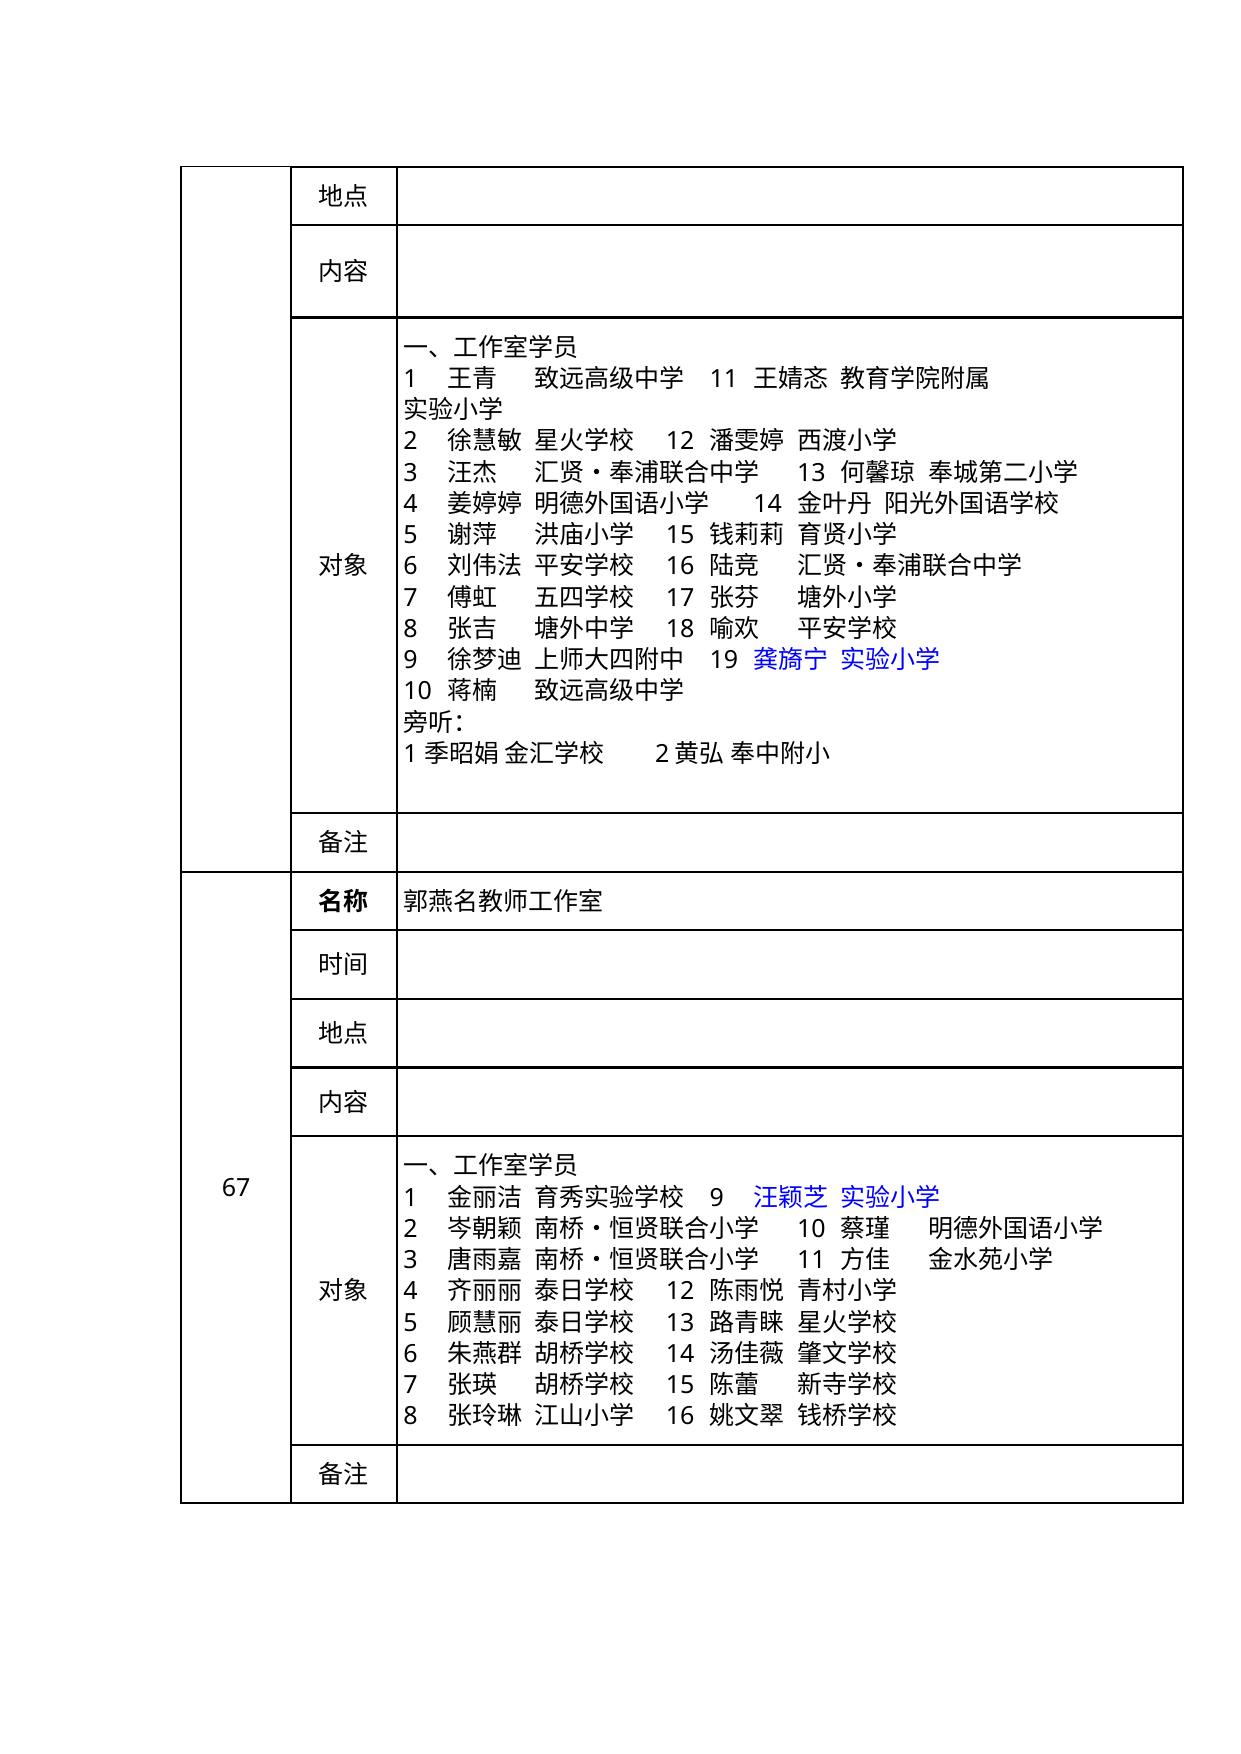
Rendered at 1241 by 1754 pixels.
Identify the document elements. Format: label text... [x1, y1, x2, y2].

table_cell 地点 [292, 1000, 396, 1066]
table_cell 对象 [292, 319, 396, 812]
table_cell [398, 931, 1182, 998]
table_cell 时间 [292, 931, 396, 998]
table_cell 地点 [292, 168, 396, 224]
table_cell [398, 814, 1182, 871]
table_cell 备注 [292, 814, 396, 871]
table_cell 名称 [292, 873, 396, 929]
table_cell 内容 [292, 226, 396, 316]
table_cell [398, 1069, 1182, 1135]
table_cell 对象 [292, 1137, 396, 1443]
table_cell [398, 226, 1182, 316]
table_cell 一、工作室学员 1 王青 致远高级中学 11 王婧忞 教育学院附属 实验小学 2 徐慧敏 星火学校 12 潘雯婷 西渡小学 3 汪杰 汇贤•奉浦联合中学 13 何馨琼 奉城第二小学 4 姜婷婷 明德外国语小学 14 金叶丹 阳光外国语学校 5 谢萍 洪庙小学 15 钱莉莉 育贤小学 6 刘伟法 平安学校 16 陆竞 汇贤•奉浦联合中学 7 傅虹 五四学校 17 张芬 塘外小学 8 张吉 塘外中学 18 喻欢 平安学校 9 徐梦迪 上师大四附中 19 龚旖宁 实验小学 10 蒋楠 致远高级中学 旁听： 1 季昭娟 金汇学校 2黄弘 奉中附小 [398, 319, 1182, 812]
table_cell [398, 1446, 1182, 1502]
table_cell 备注 [292, 1446, 396, 1502]
table_cell 一、工作室学员 1 金丽洁 育秀实验学校 9 汪颖芝 实验小学 2 岑朝颖 南桥•恒贤联合小学 10 蔡瑾 明德外国语小学 3 唐雨嘉 南桥•恒贤联合小学 11 方佳 金水苑小学 4 齐丽丽 泰日学校 12 陈雨悦 青村小学 5 顾慧丽 泰日学校 13 路青睐 星火学校 6 朱燕群 胡桥学校 14 汤佳薇 肇文学校 7 张瑛 胡桥学校 15 陈蕾 新寺学校 8 张玲琳 江山小学 16 姚文翠 钱桥学校 [398, 1137, 1182, 1443]
table_cell [398, 1000, 1182, 1066]
table_cell 郭燕名教师工作室 [398, 873, 1182, 929]
table_cell 67 [182, 873, 290, 1502]
table_cell 内容 [292, 1069, 396, 1135]
table_cell [398, 168, 1182, 224]
